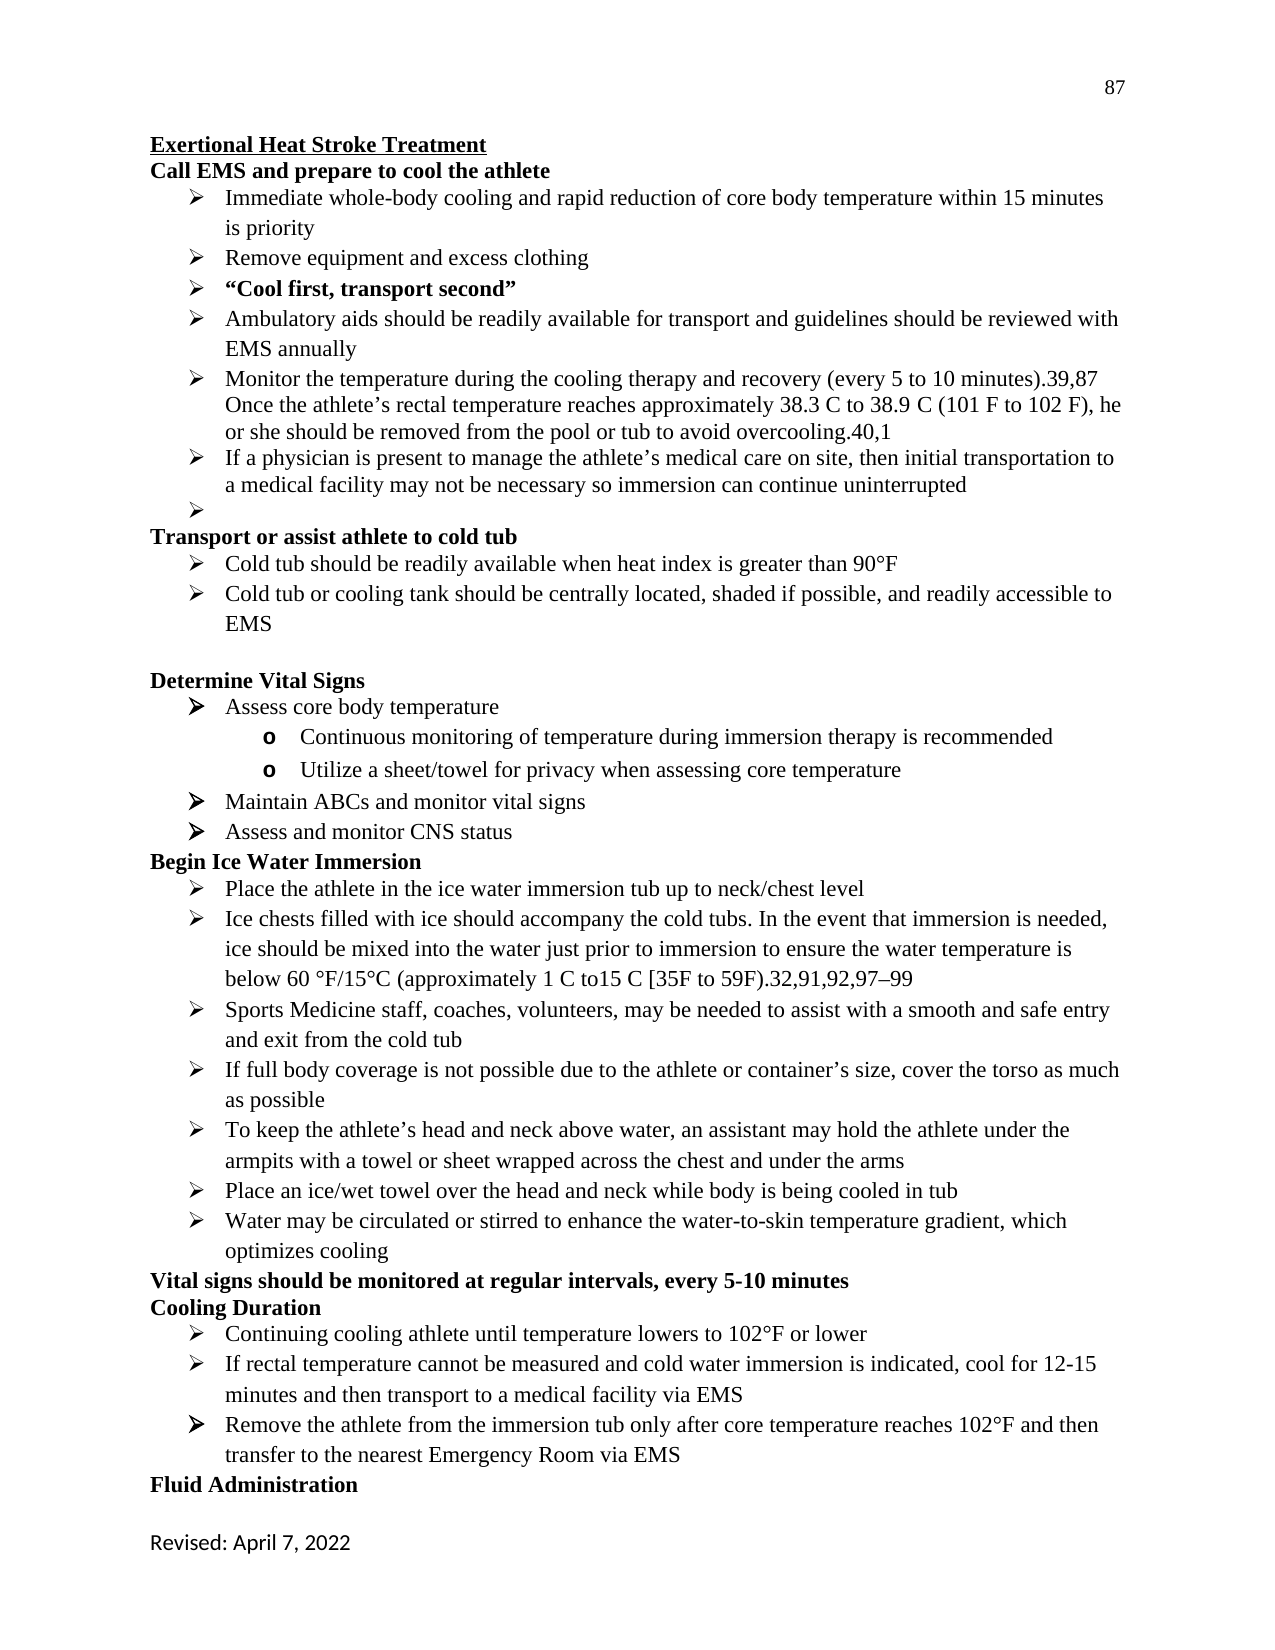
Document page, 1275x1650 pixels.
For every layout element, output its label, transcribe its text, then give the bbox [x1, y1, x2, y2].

list Monitor the temperature during the cooling therapy and recovery (every 5 to 10 minutes).39,87 Once the athlete’s rectal temperature reaches approximately 38.3 C to 38.9 C (101 F to 102 F), he or she should be removed from the pool or tub to avoid overcooling.40,1 [187, 365, 1125, 444]
list “Cool first, transport second” [187, 274, 1125, 301]
list Continuing cooling athlete until temperature lowers to 102°F or lower [187, 1320, 1125, 1347]
list Water may be circulated or stirred to enhance the water-to-skin temperature gradient, which optimizes cooling [187, 1207, 1125, 1264]
text Begin Ice Water Immersion [150, 848, 1125, 875]
list Cold tub should be readily available when heat index is greater than 90°F [187, 550, 1125, 576]
list If a physician is present to manage the athlete’s medical care on site, then initial transportation to a medical facility may not be necessary so immersion can continue uninterrupted [187, 444, 1125, 497]
list Assess core body temperature [187, 693, 1125, 719]
list If rectal temperature cannot be measured and cold water immersion is indicated, cool for 12-15 minutes and then transport to a medical facility via EMS [187, 1350, 1125, 1407]
list Continuous monitoring of temperature during immersion therapy is recommended [262, 723, 1125, 751]
list Maintain ABCs and monitor vital signs [187, 788, 1125, 814]
list Utilize a sheet/towel for privacy when assessing core temperature [262, 756, 1125, 784]
text Cooling Duration [150, 1294, 1125, 1320]
text Determine Vital Signs [150, 667, 1125, 693]
text Vital signs should be monitored at regular intervals, every 5-10 minutes [150, 1267, 1125, 1294]
text Fluid Administration [150, 1471, 1125, 1498]
list If full body coverage is not possible due to the athlete or container’s size, cover the torso as much as possible [187, 1056, 1125, 1113]
list Ice chests filled with ice should accompany the cold tubs. In the event that immersion is needed, ice should be mixed into the water just prior to immersion to ensure the water temperature is below 60 °F/15°C (approximately 1 C to15 C [35F to 59F).32,91,92,97–99 [187, 905, 1125, 992]
list Place the athlete in the ice water immersion tub up to neck/chest level [187, 875, 1125, 901]
text Transport or assist athlete to cold tub [150, 523, 1125, 550]
list Cold tub or cooling tank should be centrally located, shaded if possible, and readily accessible to EMS [187, 580, 1125, 636]
list Remove equipment and excess clothing [187, 244, 1125, 271]
text Exertional Heat Stroke Treatment [150, 131, 1125, 158]
list Assess and monitor CNS status [187, 818, 1125, 844]
list Immediate whole-body cooling and rapid reduction of core body temperature within 15 minutes is priority [187, 184, 1125, 241]
text Call EMS and prepare to cool the athlete [150, 158, 1125, 184]
list To keep the athlete’s head and neck above water, an assistant may hold the athlete under the armpits with a towel or sheet wrapped across the chest and under the arms [187, 1116, 1125, 1173]
list Ambulatory aids should be readily available for transport and guidelines should be reviewed with EMS annually [187, 305, 1125, 361]
list Place an ice/wet towel over the head and neck while body is being cooled in tub [187, 1177, 1125, 1203]
list Sports Medicine staff, coaches, volunteers, may be needed to assist with a smooth and safe entry and exit from the cold tub [187, 996, 1125, 1052]
list Remove the athlete from the immersion tub only after core temperature reaches 102°F and then transfer to the nearest Emergency Room via EMS [187, 1411, 1125, 1467]
